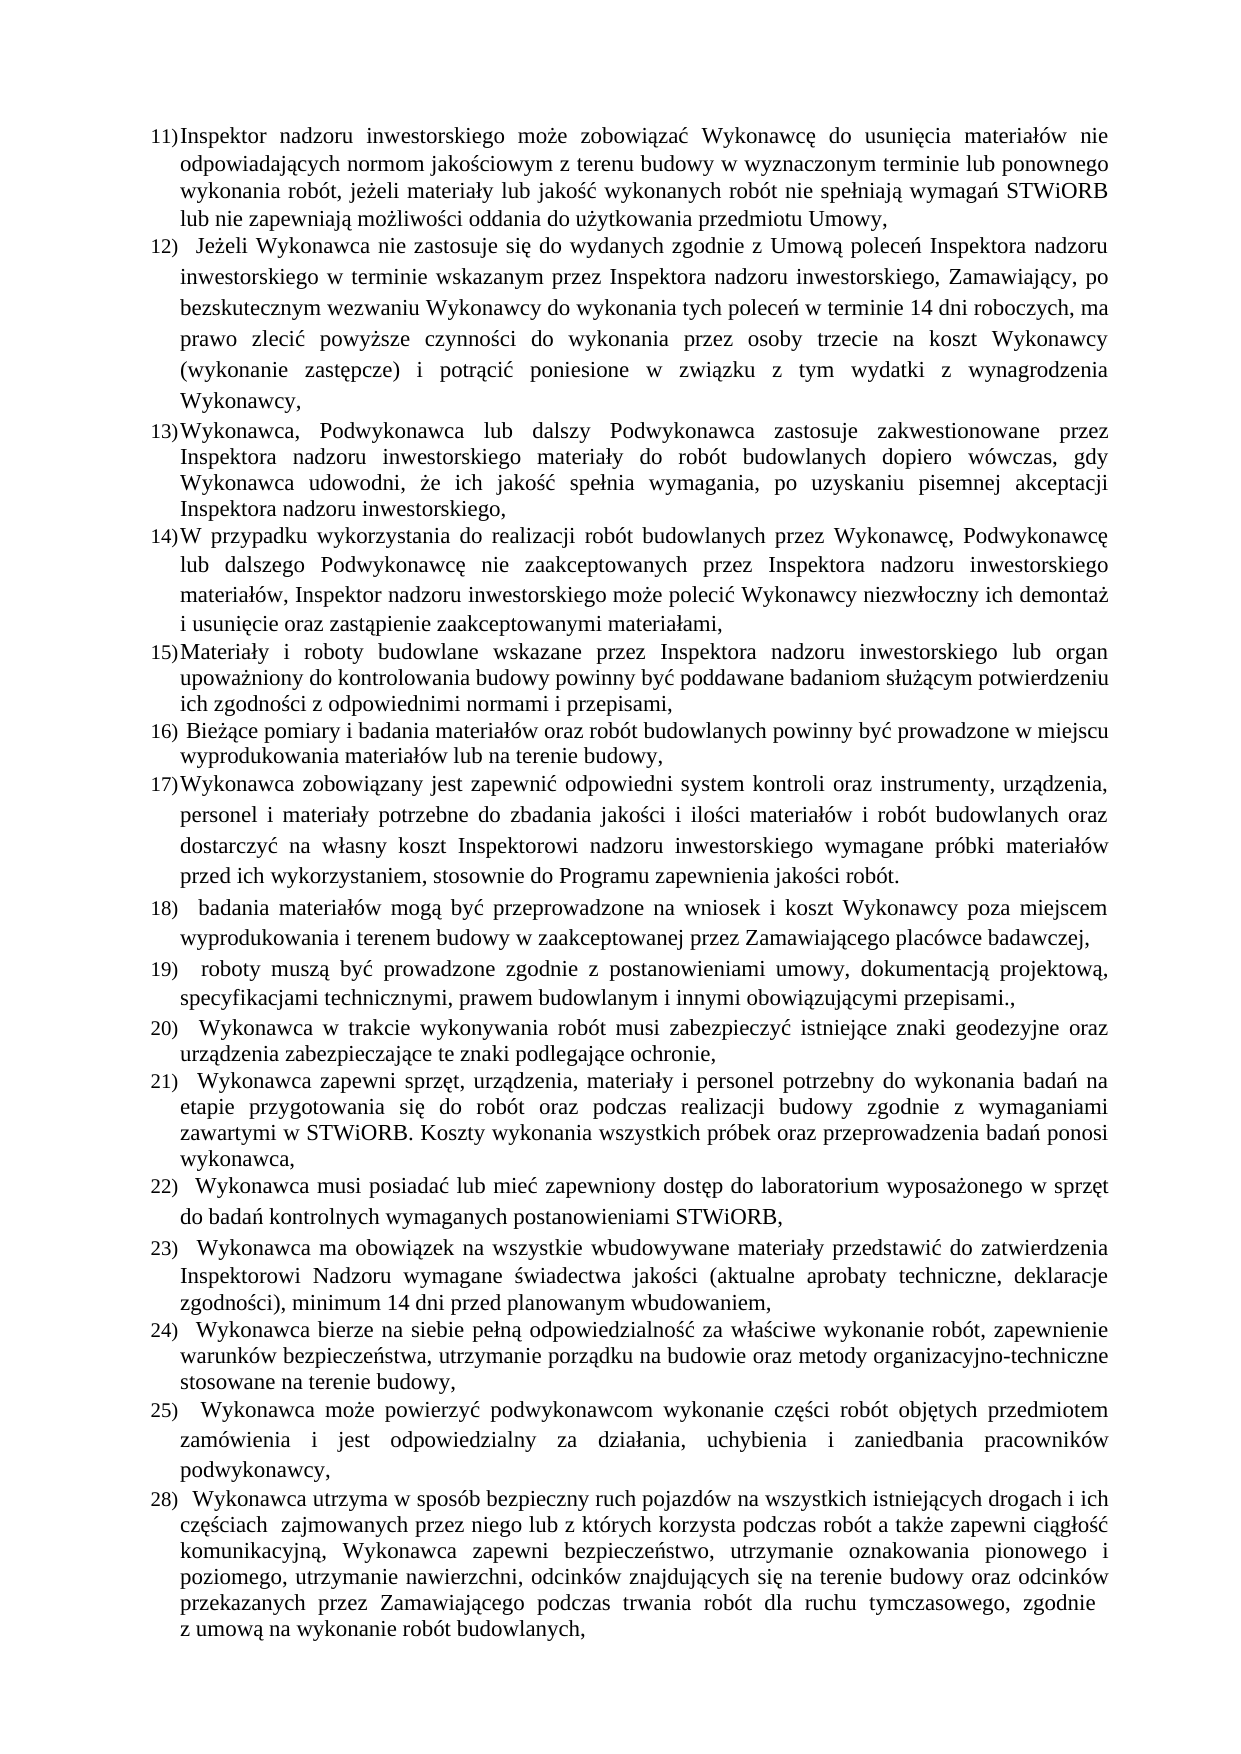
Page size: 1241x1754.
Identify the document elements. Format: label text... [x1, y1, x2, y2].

list Wykonawca może powierzyć podwykonawcom wykonanie części robót objętych przedmiotem zamówienia i jest odpowiedzialny za działania, uchybienia i zaniedbania pracowników podwykonawcy, [150, 1396, 1110, 1482]
list Wykonawca zobowiązany jest zapewnić odpowiedni system kontroli oraz instrumenty, urządzenia, personel i materiały potrzebne do zbadania jakości i ilości materiałów i robót budowlanych oraz dostarczyć na własny koszt Inspektorowi nadzoru inwestorskiego wymagane próbki materiałów przed ich wykorzystaniem, stosownie do Programu zapewnienia jakości robót. [150, 770, 1110, 889]
list W przypadku wykorzystania do realizacji robót budowlanych przez Wykonawcę, Podwykonawcę lub dalszego Podwykonawcę nie zaakceptowanych przez Inspektora nadzoru inwestorskiego materiałów, Inspektor nadzoru inwestorskiego może polecić Wykonawcy niezwłoczny ich demontaż i usunięcie oraz zastąpienie zaakceptowanymi materiałami, [150, 522, 1110, 636]
list Wykonawca zapewni sprzęt, urządzenia, materiały i personel potrzebny do wykonania badań na etapie przygotowania się do robót oraz podczas realizacji budowy zgodnie z wymaganiami zawartymi w STWiORB. Koszty wykonania wszystkich próbek oraz przeprowadzenia badań ponosi wykonawca, [150, 1068, 1110, 1171]
list Materiały i roboty budowlane wskazane przez Inspektora nadzoru inwestorskiego lub organ upoważniony do kontrolowania budowy powinny być poddawane badaniom służącym potwierdzeniu ich zgodności z odpowiednimi normami i przepisami, [150, 639, 1110, 716]
list Jeżeli Wykonawca nie zastosuje się do wydanych zgodnie z Umową poleceń Inspektora nadzoru inwestorskiego w terminie wskazanym przez Inspektora nadzoru inwestorskiego, Zamawiający, po bezskutecznym wezwaniu Wykonawcy do wykonania tych poleceń w terminie 14 dni roboczych, ma prawo zlecić powyższe czynności do wykonania przez osoby trzecie na koszt Wykonawcy (wykonanie zastępcze) i potrącić poniesione w związku z tym wydatki z wynagrodzenia Wykonawcy, [150, 233, 1110, 413]
list Wykonawca musi posiadać lub mieć zapewniony dostęp do laboratorium wyposażonego w sprzęt do badań kontrolnych wymaganych postanowieniami STWiORB, [150, 1172, 1110, 1229]
list Wykonawca ma obowiązek na wszystkie wbudowywane materiały przedstawić do zatwierdzenia Inspektorowi Nadzoru wymagane świadectwa jakości (aktualne aprobaty techniczne, deklaracje zgodności), minimum 14 dni przed planowanym wbudowaniem, [150, 1234, 1110, 1316]
list Wykonawca, Podwykonawca lub dalszy Podwykonawca zastosuje zakwestionowane przez Inspektora nadzoru inwestorskiego materiały do robót budowlanych dopiero wówczas, gdy Wykonawca udowodni, że ich jakość spełnia wymagania, po uzyskaniu pisemnej akceptacji Inspektora nadzoru inwestorskiego, [150, 418, 1110, 521]
list roboty muszą być prowadzone zgodnie z postanowieniami umowy, dokumentacją projektową, specyfikacjami technicznymi, prawem budowlanym i innymi obowiązującymi przepisami., [150, 955, 1110, 1011]
list Wykonawca bierze na siebie pełną odpowiedzialność za właściwe wykonanie robót, zapewnienie warunków bezpieczeństwa, utrzymanie porządku na budowie oraz metody organizacyjno-techniczne stosowane na terenie budowy, [150, 1317, 1110, 1394]
list badania materiałów mogą być przeprowadzone na wniosek i koszt Wykonawcy poza miejscem wyprodukowania i terenem budowy w zaakceptowanej przez Zamawiającego placówce badawczej, [150, 893, 1110, 951]
list Inspektor nadzoru inwestorskiego może zobowiązać Wykonawcę do usunięcia materiałów nie odpowiadających normom jakościowym z terenu budowy w wyznaczonym terminie lub ponownego wykonania robót, jeżeli materiały lub jakość wykonanych robót nie spełniają wymagań STWiORB lub nie zapewniają możliwości oddania do użytkowania przedmiotu Umowy, [150, 122, 1110, 231]
list Bieżące pomiary i badania materiałów oraz robót budowlanych powinny być prowadzone w miejscu wyprodukowania materiałów lub na terenie budowy, [150, 718, 1110, 769]
list Wykonawca w trakcie wykonywania robót musi zabezpieczyć istniejące znaki geodezyjne oraz urządzenia zabezpieczające te znaki podlegające ochronie, [150, 1015, 1110, 1066]
list Wykonawca utrzyma w sposób bezpieczny ruch pojazdów na wszystkich istniejących drogach i ich częściach zajmowanych przez niego lub z których korzysta podczas robót a także zapewni ciągłość komunikacyjną, Wykonawca zapewni bezpieczeństwo, utrzymanie oznakowania pionowego i poziomego, utrzymanie nawierzchni, odcinków znajdujących się na terenie budowy oraz odcinków przekazanych przez Zamawiającego podczas trwania robót dla ruchu tymczasowego, zgodnie z umową na wykonanie robót budowlanych, [150, 1486, 1110, 1641]
